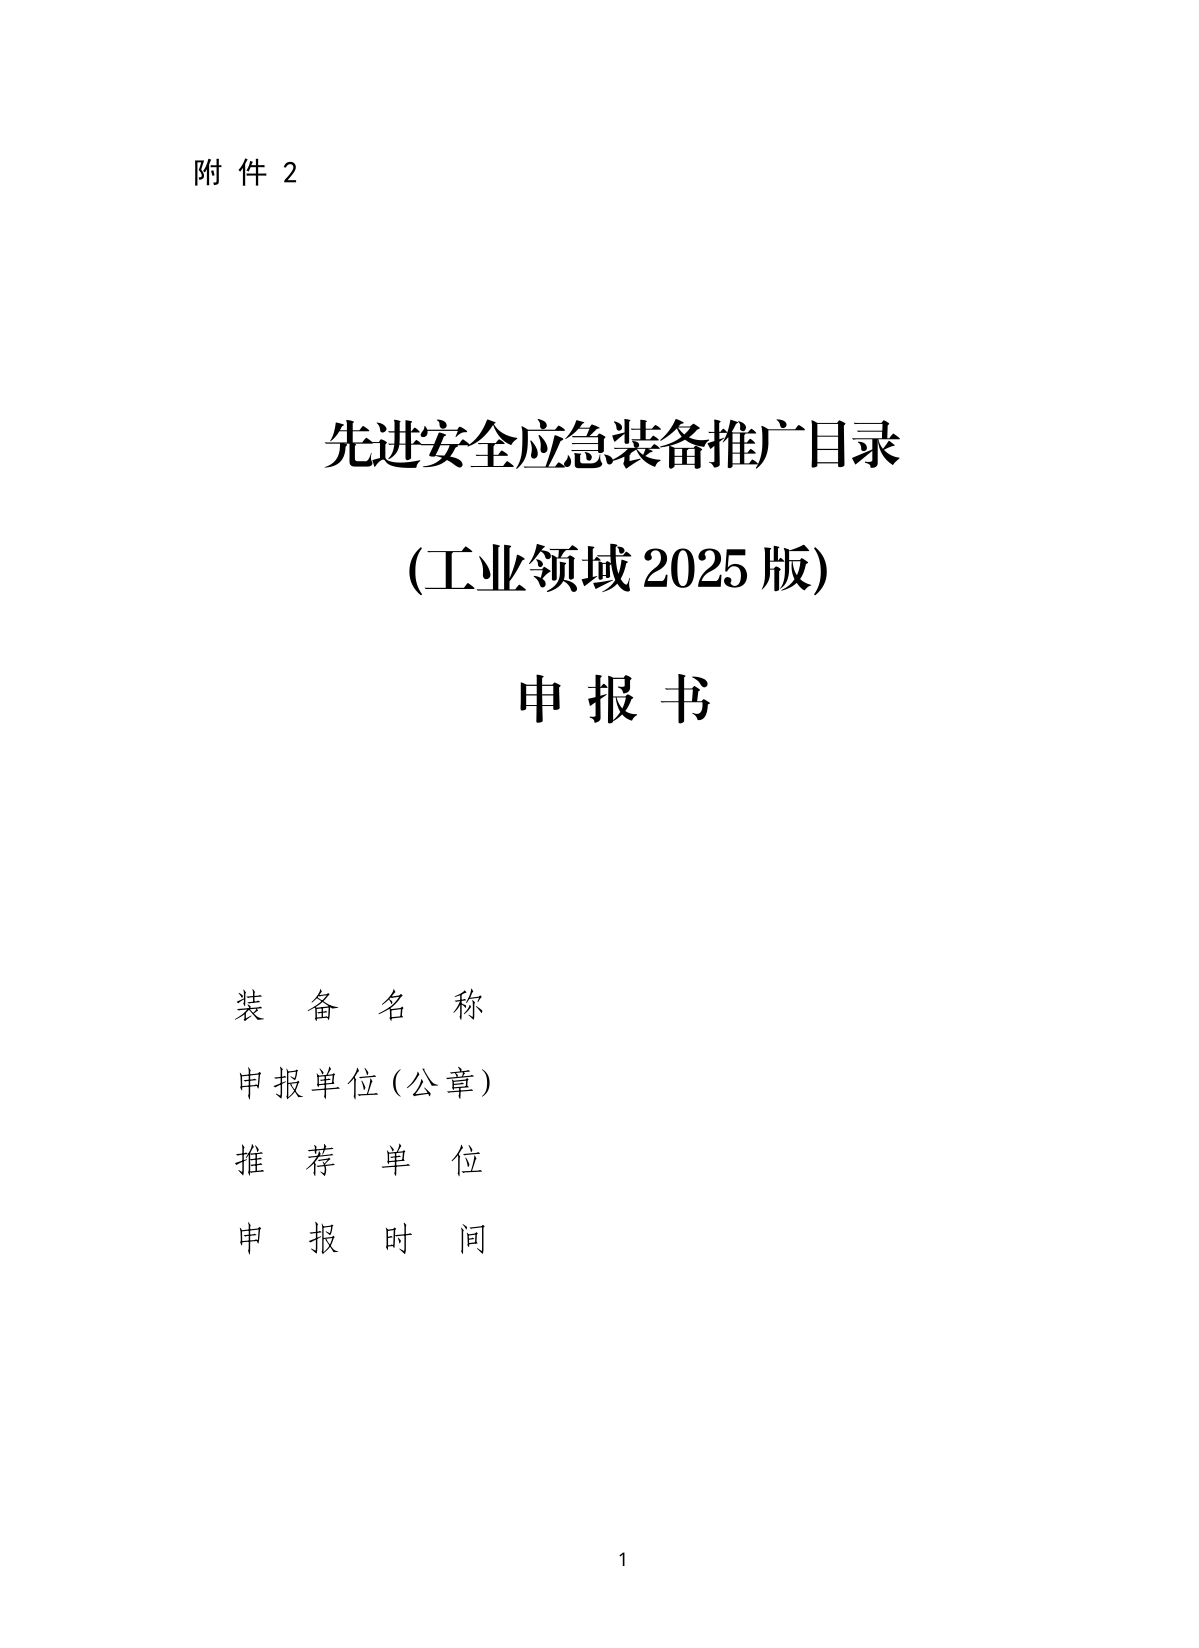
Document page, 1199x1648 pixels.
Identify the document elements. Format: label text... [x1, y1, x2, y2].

text (工业领域2025版) [406, 538, 1019, 598]
text 附 件 2 [192, 158, 1019, 190]
text 装 备 名 称 申报单位(公章) 推 荐 单 位 申 报 时 间 [233, 984, 931, 1255]
text 先进安全应急装备推广目录 [323, 414, 1019, 475]
text 申 报 书 [515, 668, 1019, 729]
